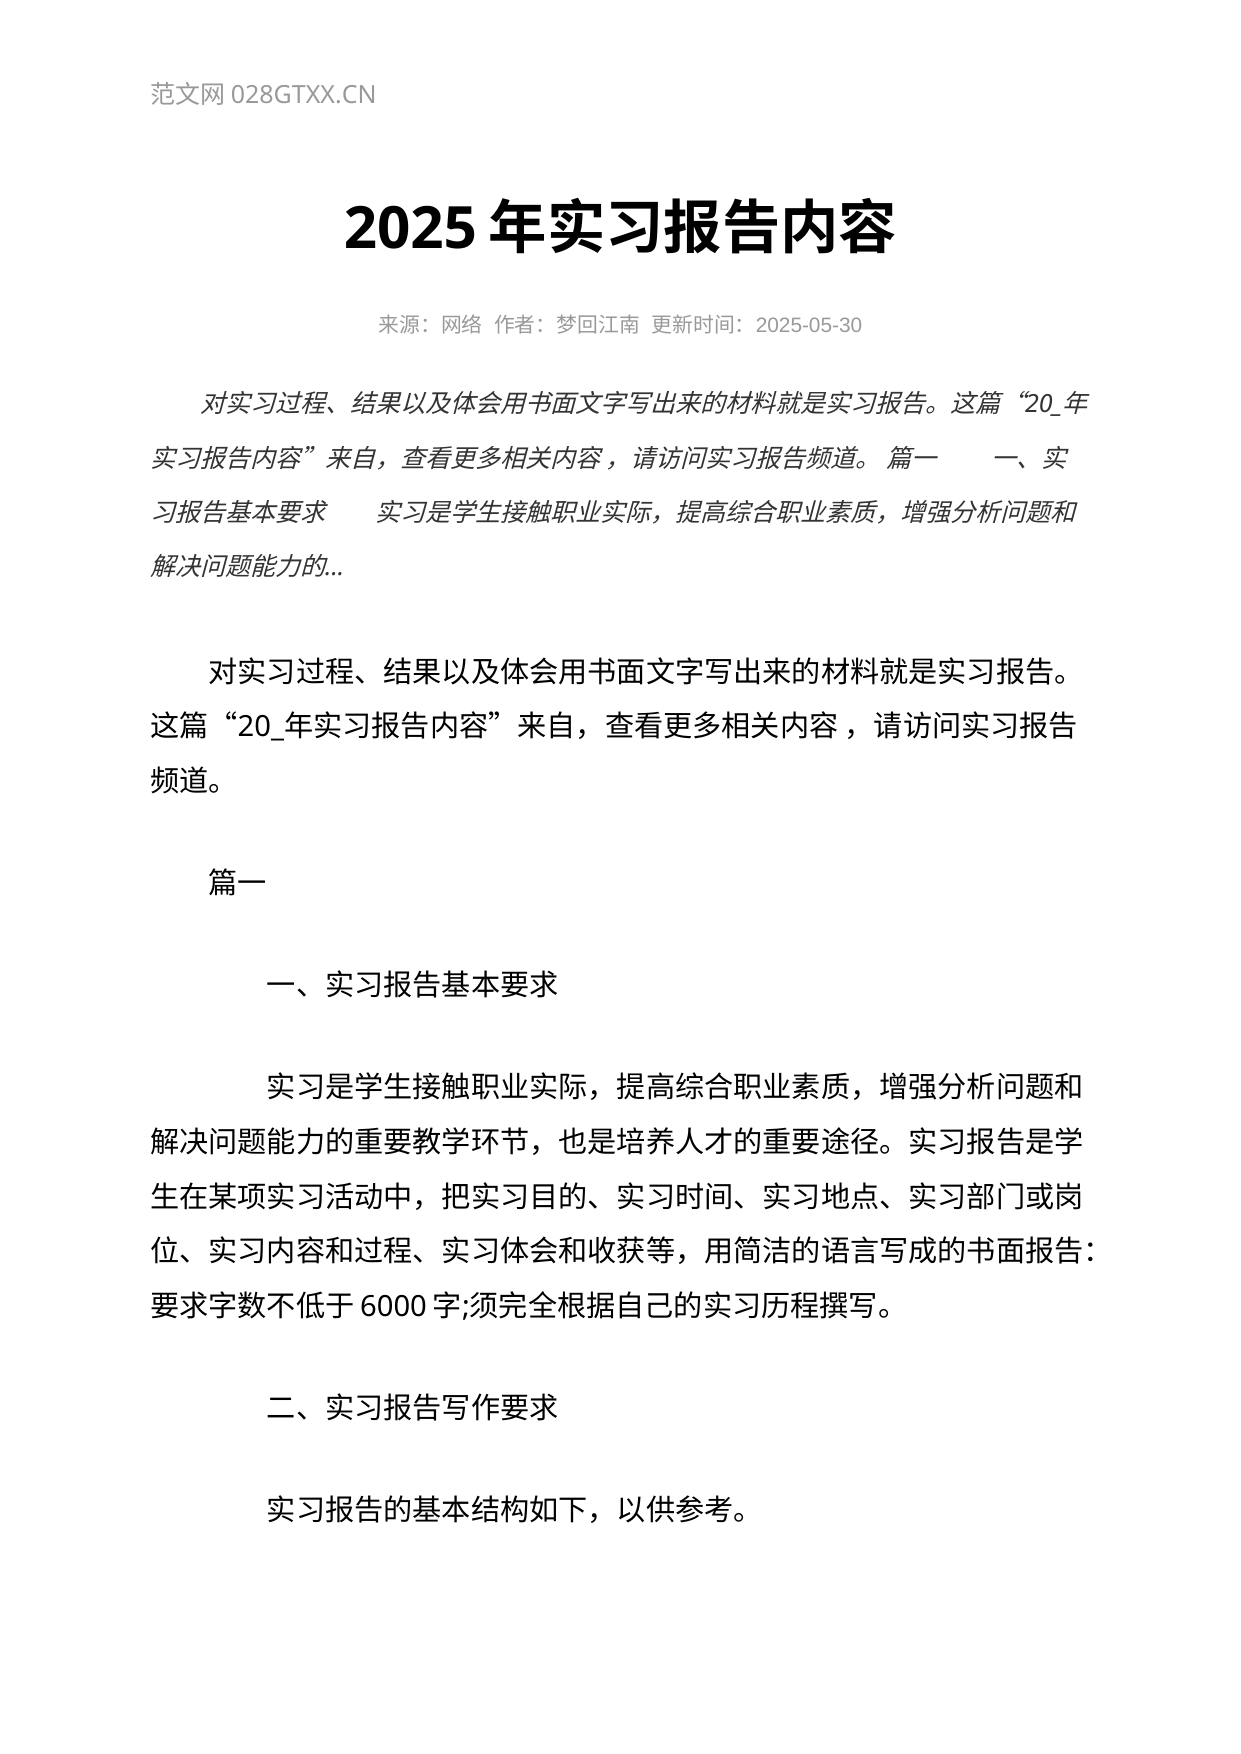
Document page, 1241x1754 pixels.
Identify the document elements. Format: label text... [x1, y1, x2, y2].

text 实习报告的基本结构如下，以供参考。 [150, 1487, 1090, 1529]
text 篇一 [150, 860, 1090, 902]
subtitle 2025年实习报告内容 [150, 181, 1090, 266]
text 对实习过程、结果以及体会用书面文字写出来的材料就是实习报告。这篇“20_年实习报告内容”来自，查看更多相关内容 ，请访问实习报告频道。 [150, 648, 1090, 800]
text 实习是学生接触职业实际，提高综合职业素质，增强分析问题和解决问题能力的重要教学环节，也是培养人才的重要途径。实习报告是学生在某项实习活动中，把实习目的、实习时间、实习地点、实习部门或岗位、实习内容和过程、实习体会和收获等，用简洁的语言写成的书面报告：要求字数不低于6000字;须完全根据自己的实习历程撰写。 [150, 1063, 1090, 1325]
text 来源：网络 作者：梦回江南 更新时间：2025-05-30 [150, 313, 1090, 337]
text 一、实习报告基本要求 [150, 962, 1090, 1004]
text 对实习过程、结果以及体会用书面文字写出来的材料就是实习报告。这篇“20_年实习报告内容”来自，查看更多相关内容 ，请访问实习报告频道。 篇一 一、实习报告基本要求 实习是学生接触职业实际，提高综合职业素质，增强分析问题和解决问题能力的... [150, 384, 1090, 583]
text 二、实习报告写作要求 [150, 1385, 1090, 1427]
